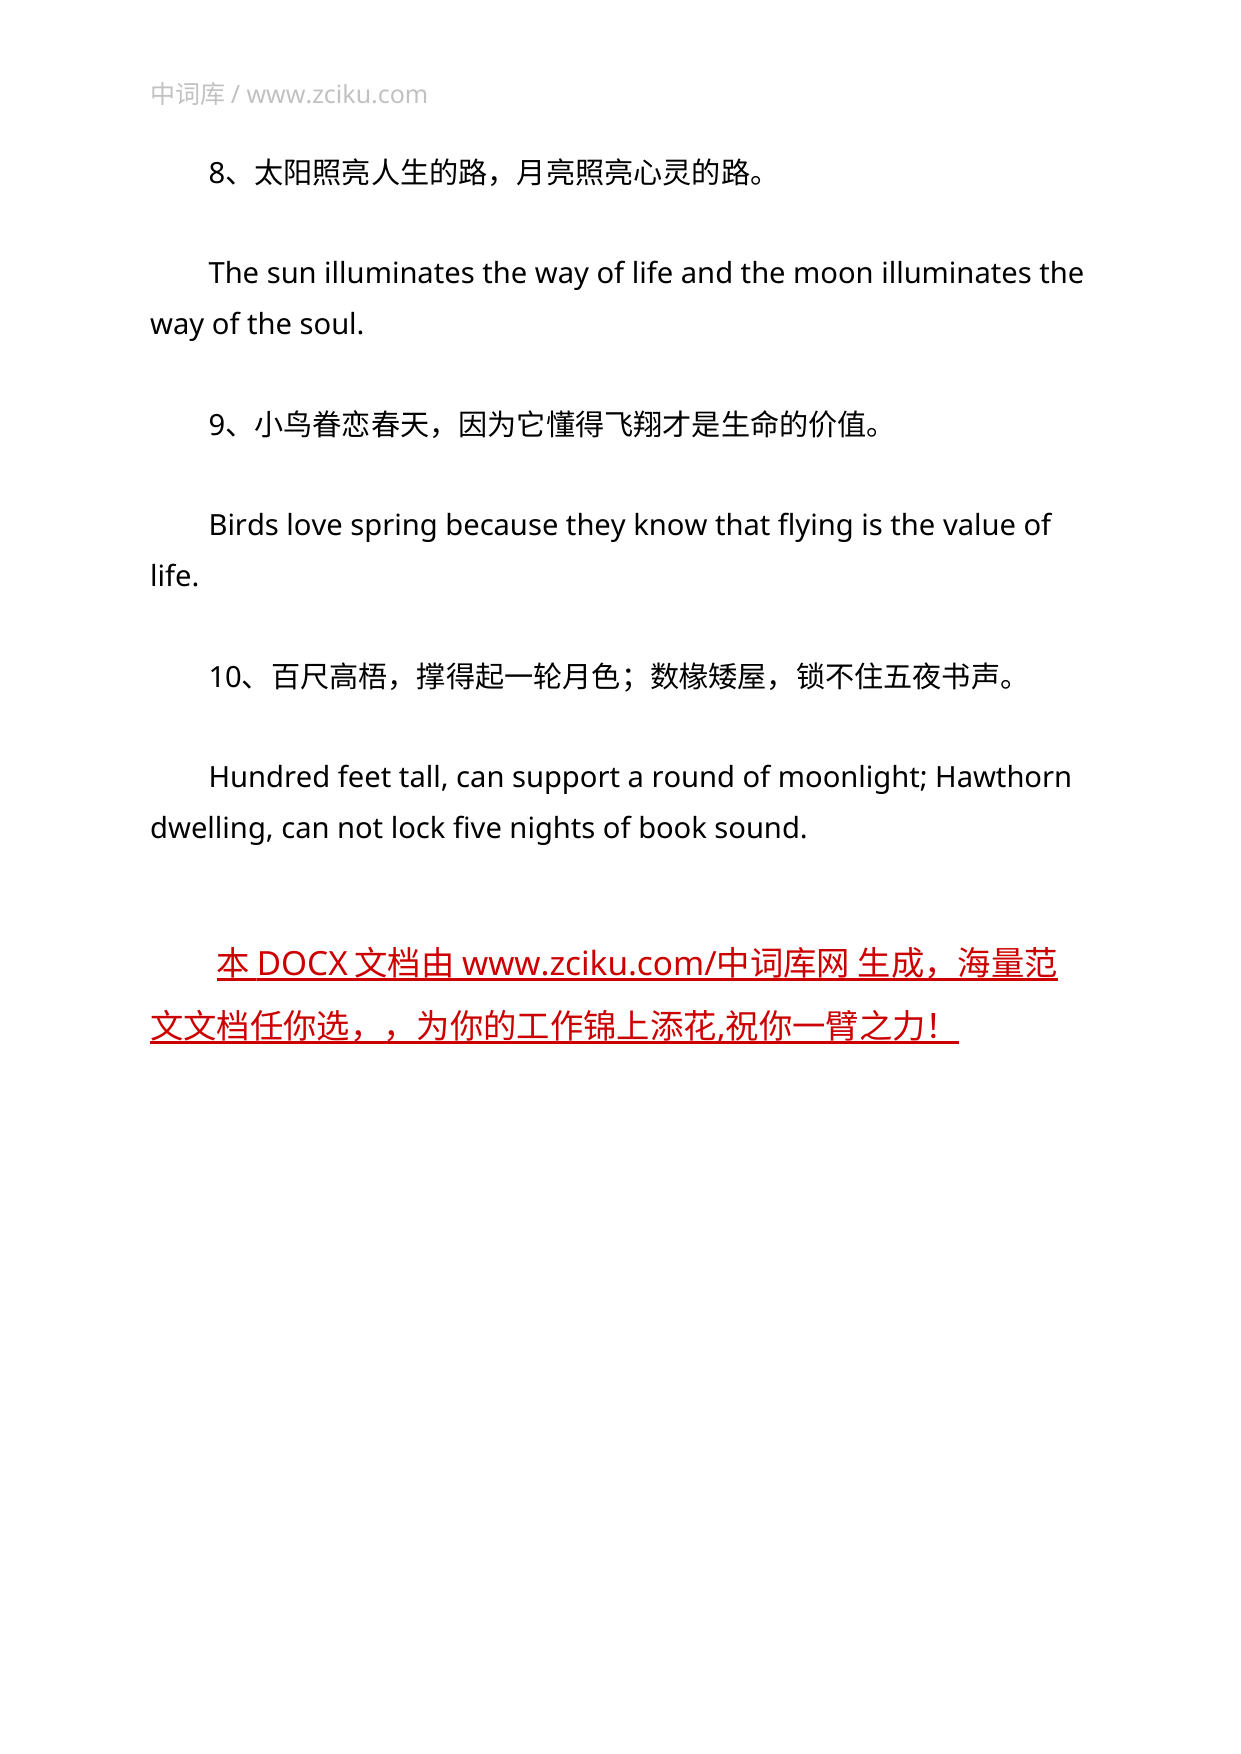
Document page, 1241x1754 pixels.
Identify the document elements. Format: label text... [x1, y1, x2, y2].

text Hundred feet tall, can support a round of moonlight; Hawthorn dwelling, can not lock five nights of book sound. [150, 756, 1090, 847]
text 10、百尺高梧，撑得起一轮月色；数椽矮屋，锁不住五夜书声。 [150, 654, 1090, 696]
text 8、太阳照亮人生的路，月亮照亮心灵的路。 [150, 150, 1090, 192]
text Birds love spring because they know that flying is the value of life. [150, 504, 1090, 595]
text 本DOCX文档由 www.zciku.com/中词库网 生成，海量范文文档任你选，，为你的工作锦上添花,祝你一臂之力！ [150, 937, 1090, 1048]
text The sun illuminates the way of life and the moon illuminates the way of the soul. [150, 252, 1090, 343]
text 9、小鸟眷恋春天，因为它懂得飞翔才是生命的价值。 [150, 402, 1090, 444]
